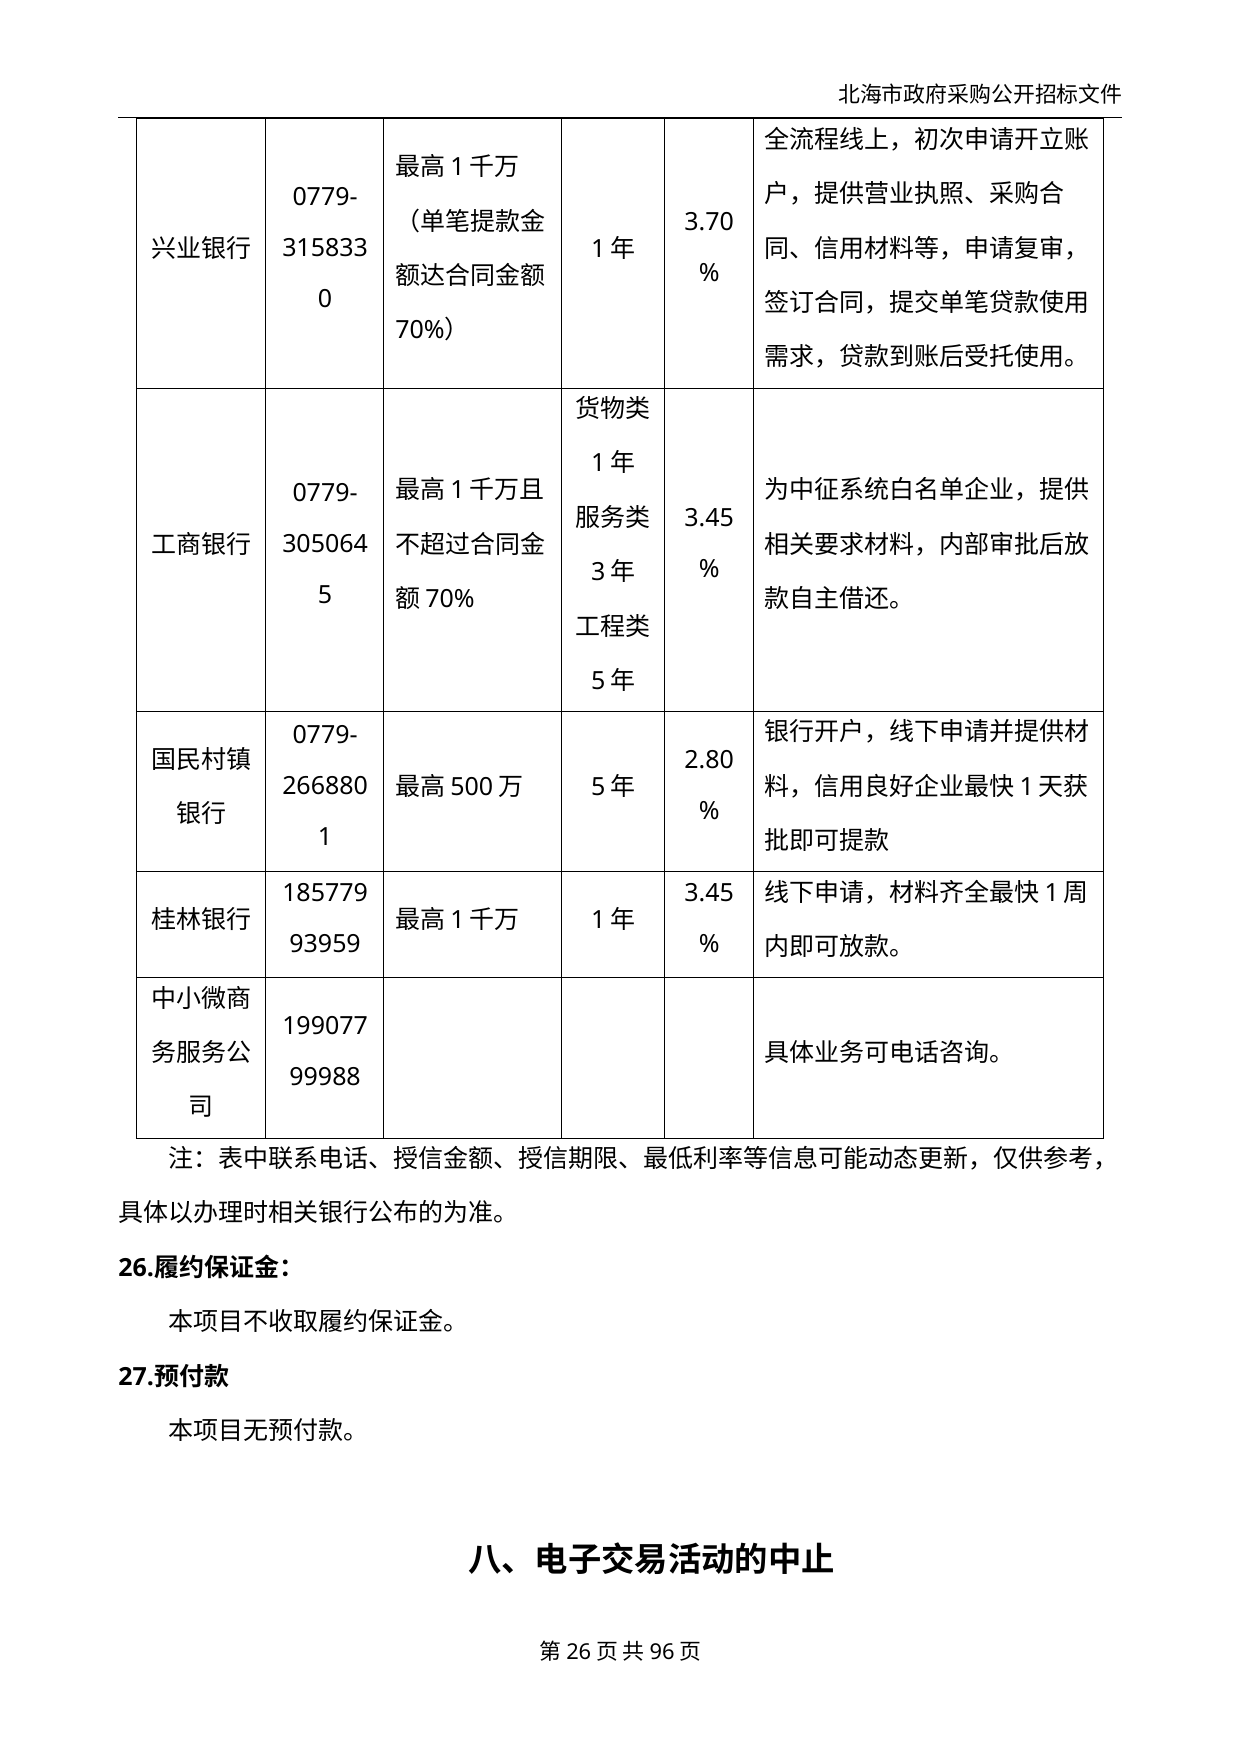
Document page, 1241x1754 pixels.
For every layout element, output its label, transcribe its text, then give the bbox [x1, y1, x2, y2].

table_cell [384, 978, 561, 1137]
table_cell 桂林银行 [137, 872, 265, 977]
table_cell 全流程线上，初次申请开立账户，提供营业执照、采购合同、信用材料等，申请复审，签订合同，提交单笔贷款使用需求，贷款到账后受托使用。 [754, 119, 1103, 387]
table_cell [562, 978, 664, 1137]
text 注：表中联系电话、授信金额、授信期限、最低利率等信息可能动态更新，仅供参考，具体以办理时相关银行公布的为准。 [118, 1138, 1122, 1229]
table_cell 1年 [562, 119, 664, 387]
table_cell 工商银行 [137, 389, 265, 711]
table_cell 货物类1年 服务类3年 工程类5年 [562, 389, 664, 711]
table_cell 最高1千万且不超过合同金额70% [384, 389, 561, 711]
table_cell [665, 978, 753, 1137]
text 本项目无预付款。 [118, 1410, 1122, 1447]
table_cell 0779-2668801 [266, 712, 383, 871]
table_cell 3.45% [665, 389, 753, 711]
table_cell 2.80% [665, 712, 753, 871]
table_cell 国民村镇银行 [137, 712, 265, 871]
text 八、电子交易活动的中止 [118, 1533, 1122, 1581]
table_cell 最高1千万（单笔提款金额达合同金额70%） [384, 119, 561, 387]
table_cell 1年 [562, 872, 664, 977]
table_cell 19907799988 [266, 978, 383, 1137]
table_cell 为中征系统白名单企业，提供相关要求材料，内部审批后放款自主借还。 [754, 389, 1103, 711]
table_cell 0779-3158330 [266, 119, 383, 387]
table_cell 3.70% [665, 119, 753, 387]
table_cell 18577993959 [266, 872, 383, 977]
table_cell 具体业务可电话咨询。 [754, 978, 1103, 1137]
table_cell 最高1千万 [384, 872, 561, 977]
table_cell 0779-3050645 [266, 389, 383, 711]
table_cell 线下申请，材料齐全最快1周内即可放款。 [754, 872, 1103, 977]
list 本项目不收取履约保证金。 [118, 1302, 1122, 1338]
text 27.预付款 [118, 1356, 1122, 1392]
table_cell 中小微商务服务公司 [137, 978, 265, 1137]
table_cell 最高500万 [384, 712, 561, 871]
table_cell 3.45% [665, 872, 753, 977]
list 26.履约保证金： [118, 1247, 1122, 1283]
table_cell 银行开户，线下申请并提供材料，信用良好企业最快1天获批即可提款 [754, 712, 1103, 871]
table_cell 5年 [562, 712, 664, 871]
table_cell 兴业银行 [137, 119, 265, 387]
